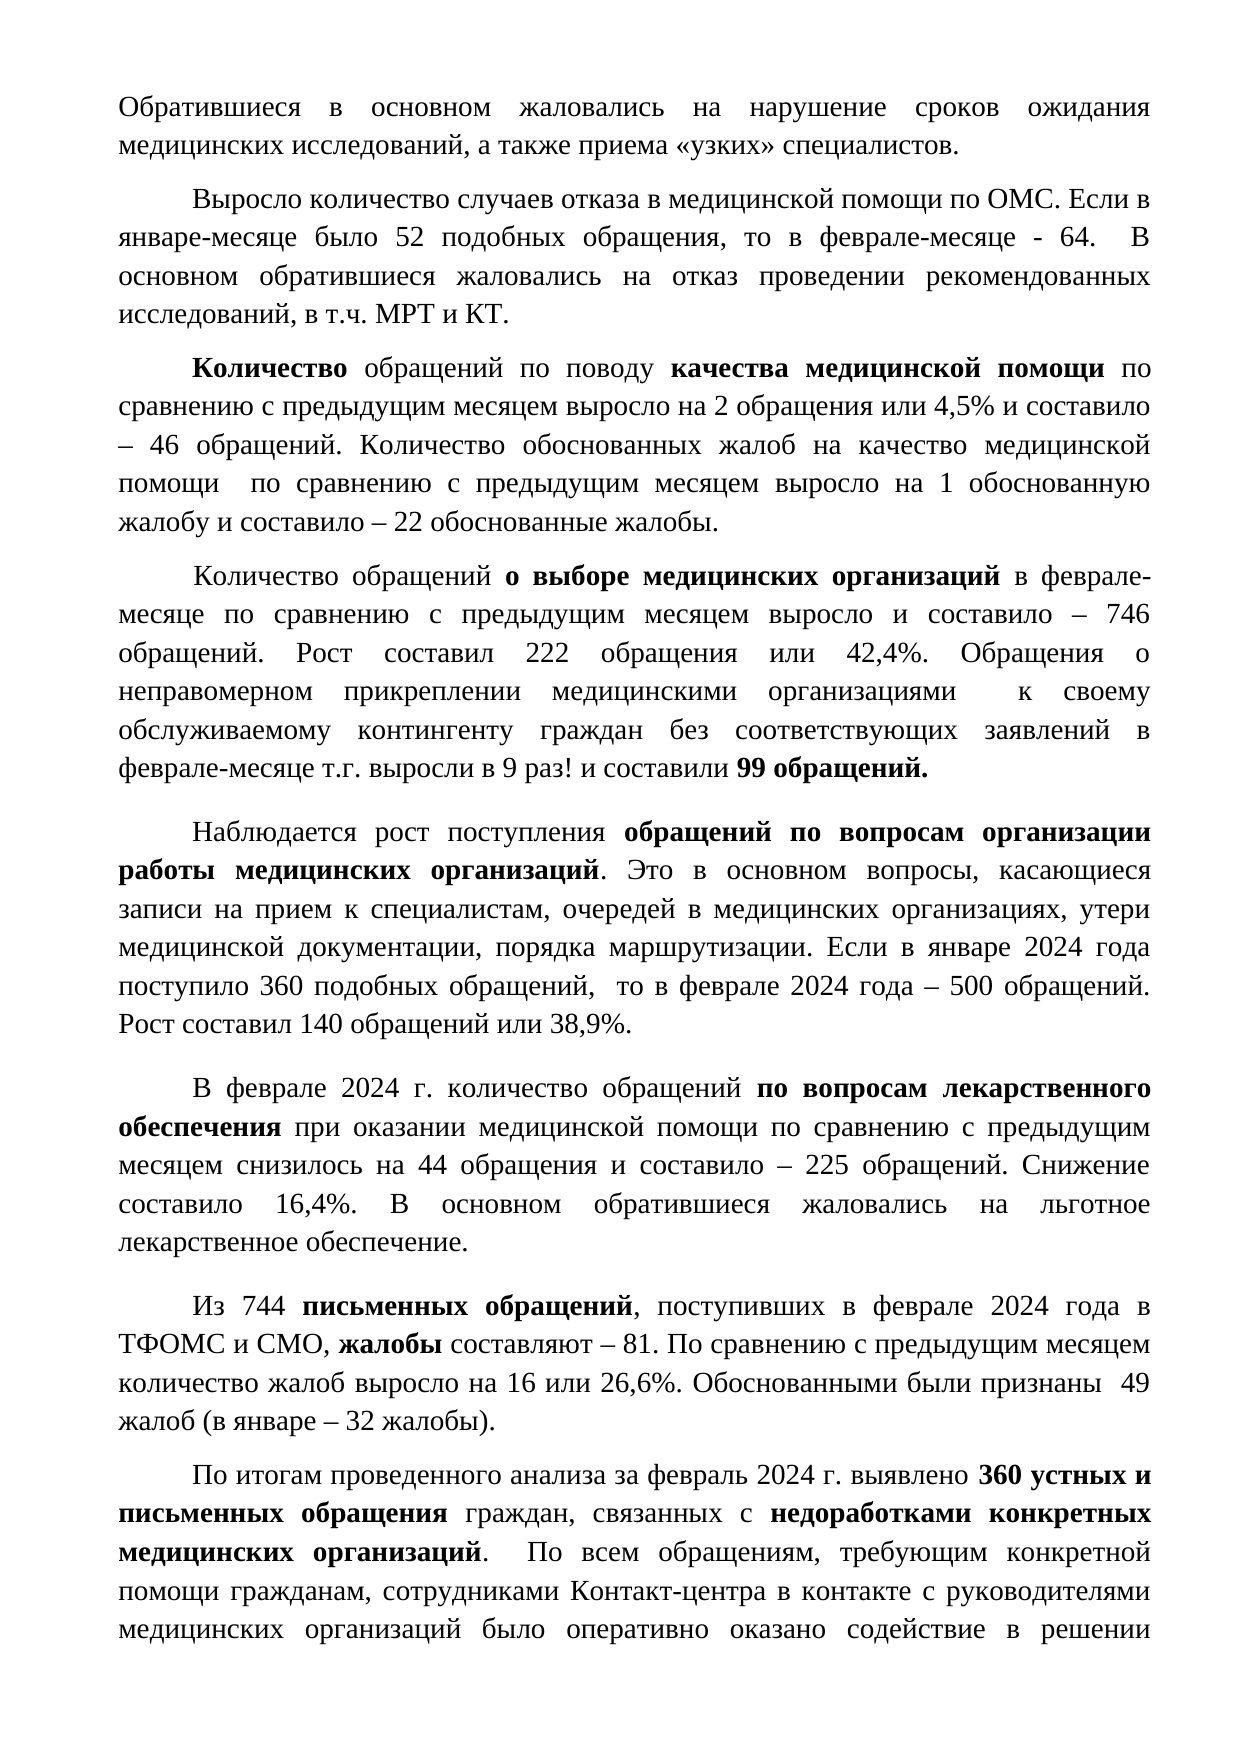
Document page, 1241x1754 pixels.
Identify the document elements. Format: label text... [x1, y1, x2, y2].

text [118, 1457, 1151, 1645]
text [118, 89, 1151, 161]
text Выросло количество случаев отказа в медицинской помощи по ОМС. Если в январе-месяце было 52 подобных обращения, то в феврале-месяце - 64. В основном обратившиеся жаловались на отказ проведении рекомендованных исследований, в т.ч. МРТ и КТ. [118, 181, 1151, 330]
text В феврале 2024 г. количество обращений по вопросам лекарственного обеспечения при оказании медицинской помощи по сравнению с предыдущим месяцем снизилось на 44 обращения и составило – 225 обращений. Снижение составило 16,4%. В основном обратившиеся жаловались на льготное лекарственное обеспечение. [118, 1070, 1151, 1258]
text Наблюдается рост поступления обращений по вопросам организации работы медицинских организаций. Это в основном вопросы, касающиеся записи на прием к специалистам, очередей в медицинских организациях, утери медицинской документации, порядка маршрутизации. Если в январе 2024 года поступило 360 подобных обращений, то в феврале 2024 года – 500 обращений. Рост составил 140 обращений или 38,9%. [118, 814, 1151, 1040]
text Из 744 письменных обращений, поступивших в феврале 2024 года в ТФОМС и СМО, жалобы составляют – 81. По сравнению с предыдущим месяцем количество жалоб выросло на 16 или 26,6%. Обоснованными были признаны 49 жалоб (в январе – 32 жалобы). [118, 1288, 1151, 1437]
text Количество обращений о выборе медицинских организаций в феврале-месяце по сравнению с предыдущим месяцем выросло и составило – 746 обращений. Рост составил 222 обращения или 42,4%. Обращения о неправомерном прикреплении медицинскими организациями к своему обслуживаемому контингенту граждан без соответствующих заявлений в феврале-месяце т.г. выросли в 9 раз! и составили 99 обращений. [118, 558, 1151, 784]
text Количество обращений по поводу качества медицинской помощи по сравнению с предыдущим месяцем выросло на 2 обращения или 4,5% и составило – 46 обращений. Количество обоснованных жалоб на качество медицинской помощи по сравнению с предыдущим месяцем выросло на 1 обоснованную жалобу и составило – 22 обоснованные жалобы. [118, 350, 1151, 538]
